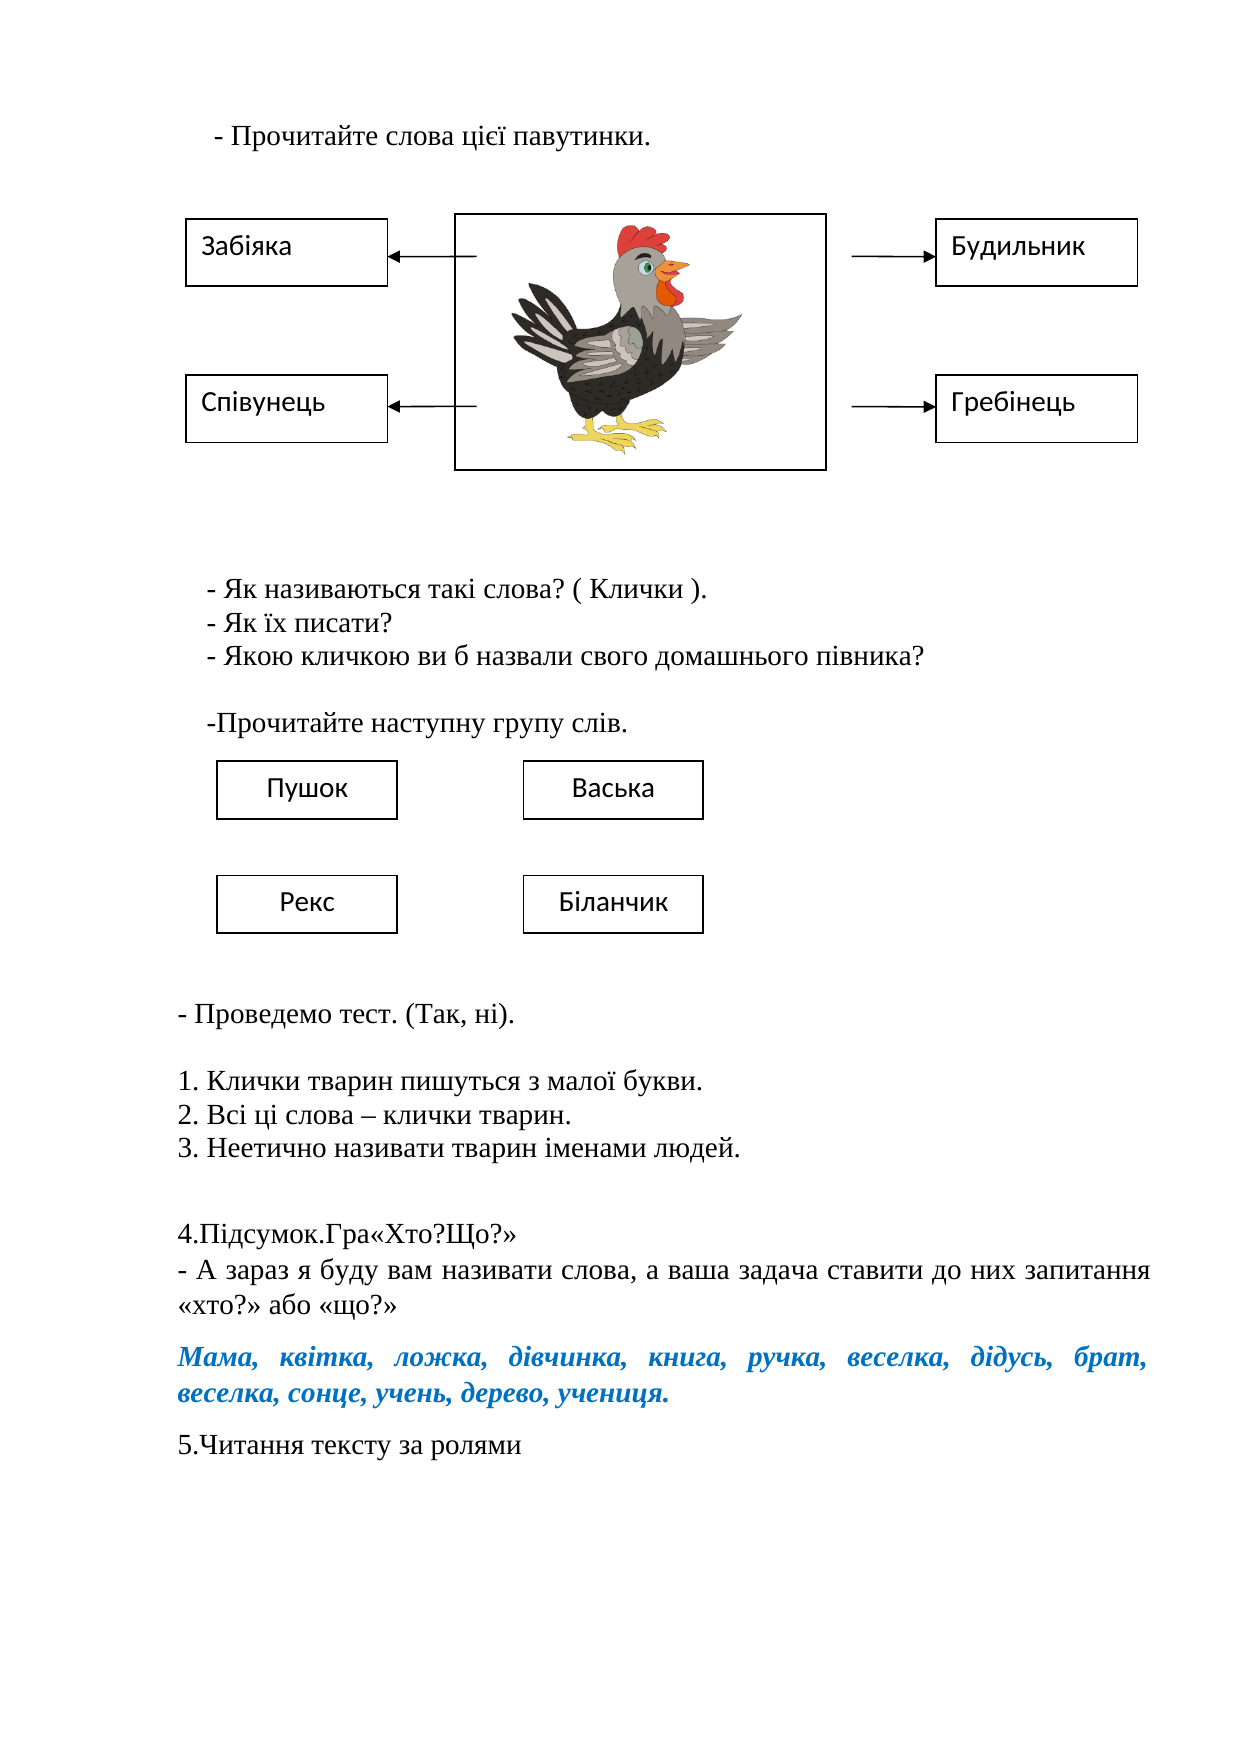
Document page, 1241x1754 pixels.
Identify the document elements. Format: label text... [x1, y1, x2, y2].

text - Як називаються такі слова? ( Клички ). [177, 571, 1152, 605]
text 4.Підсумок.Гра«Хто?Що?» - А зараз я буду вам називати слова, а ваша задача ставити до них запитання «хто?» або «що?» [177, 1216, 1152, 1321]
text 5.Читання тексту за ролями [177, 1427, 1152, 1461]
text 2. Всі ці слова – клички тварин. [177, 1097, 1152, 1131]
text Мама, квітка, ложка, дівчинка, книга, ручка, веселка, дідусь, брат, веселка, сонце, учень, дерево, учениця. [177, 1339, 1152, 1408]
text -Прочитайте наступну групу слів. [177, 706, 1152, 739]
text - Якою кличкою ви б назвали свого домашнього півника? [177, 638, 1152, 672]
text 1. Клички тварин пишуться з малої букви. [177, 1063, 1152, 1097]
text - Як їх писати? [177, 605, 1152, 638]
text - Прочитайте слова цієї павутинки. [177, 118, 1152, 152]
text 3. Неетично називати тварин іменами людей. [177, 1131, 1152, 1164]
picture [456, 215, 825, 469]
text - Проведемо тест. (Так, ні). [177, 996, 1152, 1030]
